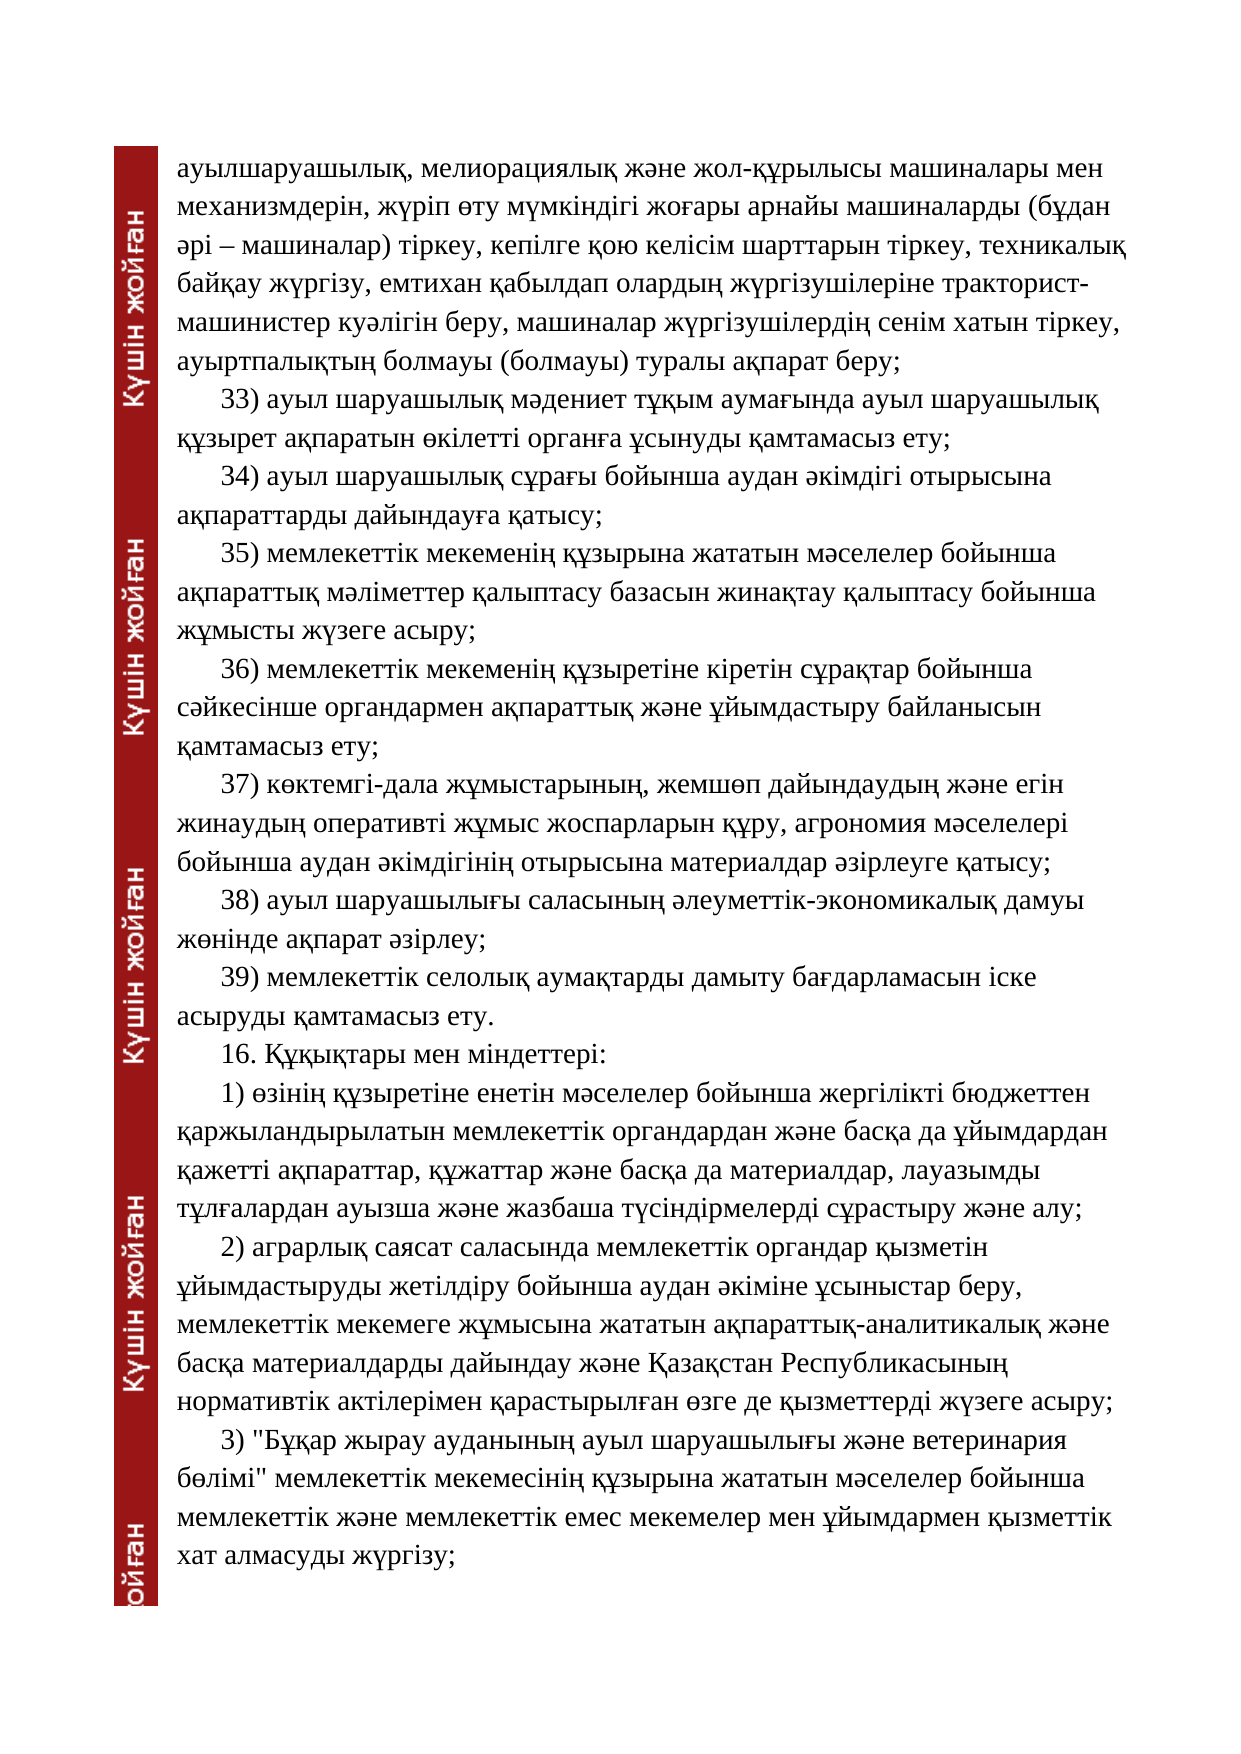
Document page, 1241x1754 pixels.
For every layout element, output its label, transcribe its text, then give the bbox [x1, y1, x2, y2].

picture [114, 146, 158, 150]
picture [114, 1571, 158, 1606]
